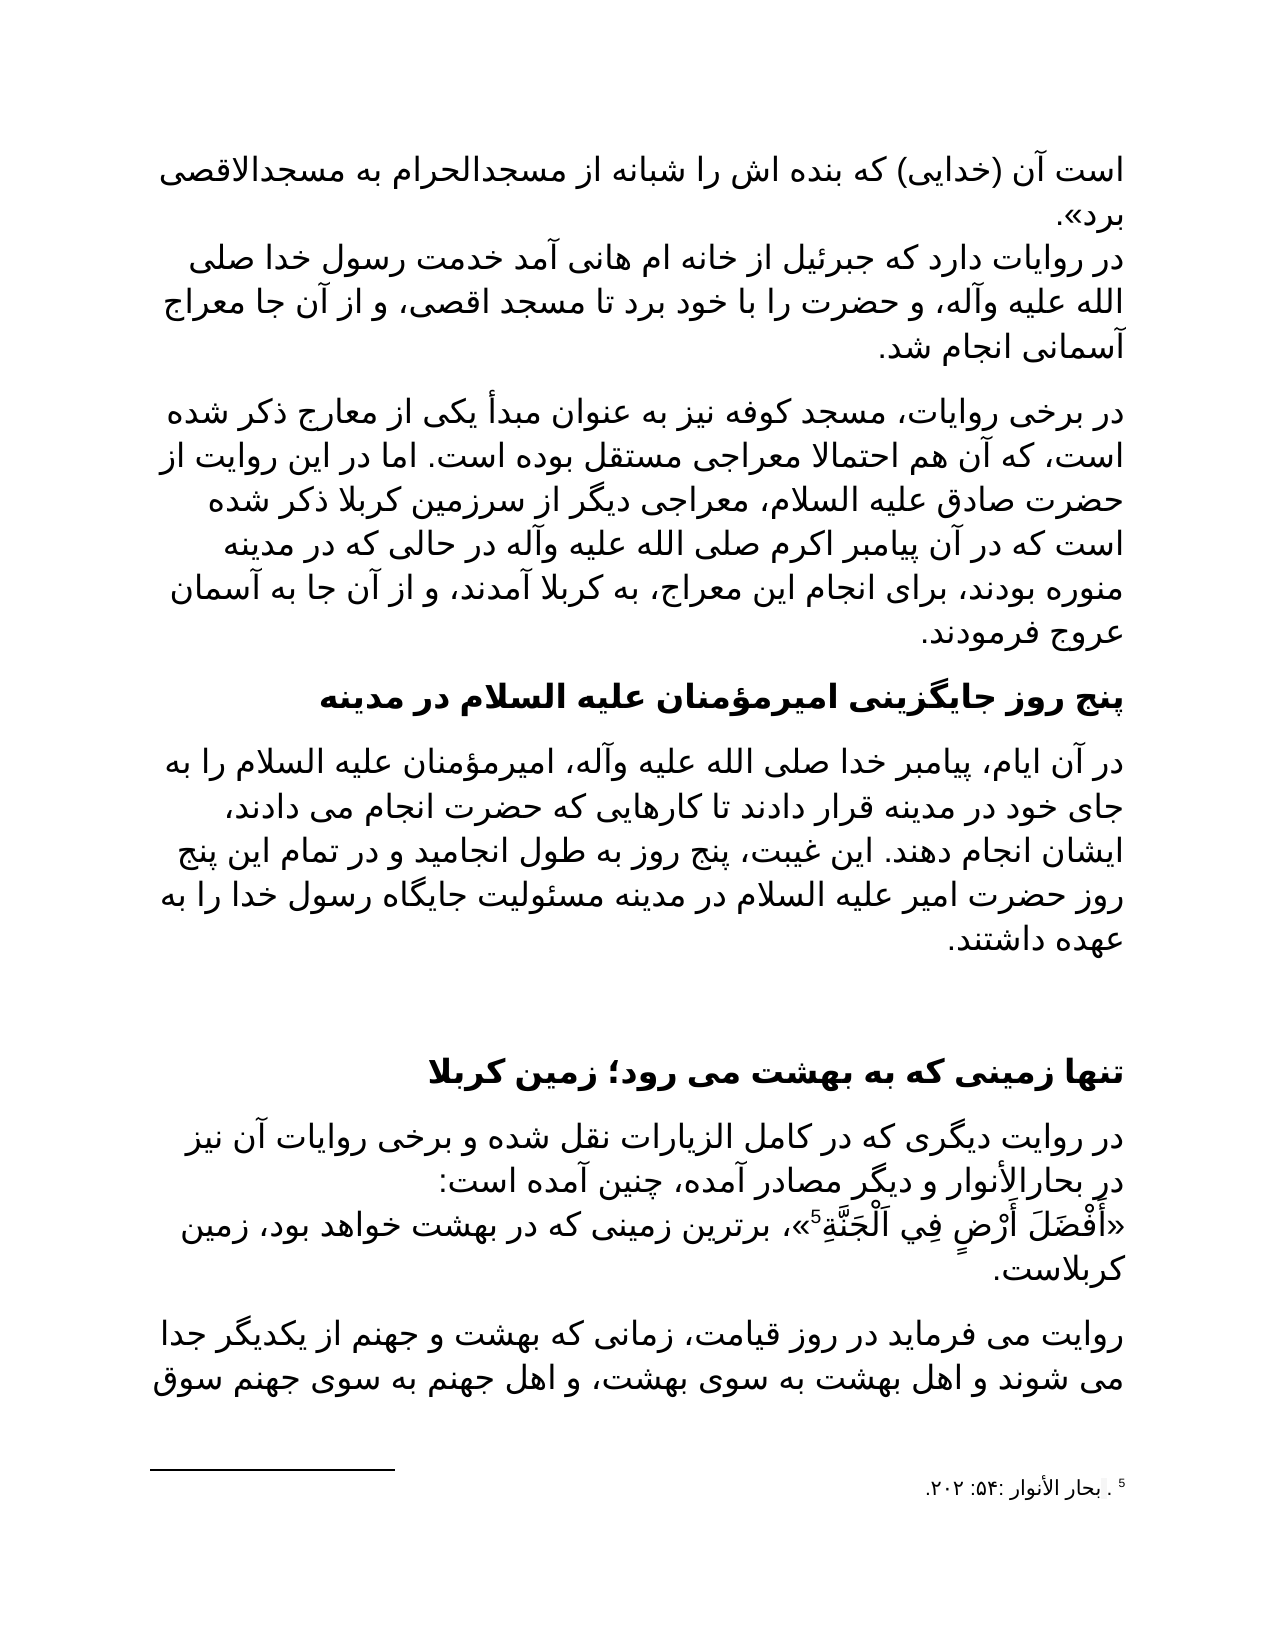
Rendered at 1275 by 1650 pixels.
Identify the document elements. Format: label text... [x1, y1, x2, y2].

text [150, 1314, 1125, 1397]
text در آن ایام، پیامبر خدا صلی الله علیه وآله، امیرمؤمنان علیه السلام را به جای خود در مدینه قرار دادند تا کارهایی که حضرت انجام می ‌دادند، ایشان انجام دهند. این غیبت، پنج روز به طول انجامید و در تمام این پنج روز حضرت امیر علیه السلام در مدینه مسئولیت جایگاه رسول خدا را به‌ عهده داشتند. [150, 742, 1125, 958]
text تنها زمینی که به بهشت می ‌رود؛ زمین کربلا [150, 1052, 1125, 1090]
text در برخی روایات، مسجد کوفه نیز به عنوان مبدأ یکی از معارج ذکر شده است، که آن هم احتمالا معراجی مستقل بوده است. اما در این روایت از حضرت صادق علیه السلام، معراجی دیگر از سرزمین کربلا ذکر شده است که در آن پیامبر اکرم صلی الله علیه وآله در حالی که در مدینه منوره بودند، برای انجام این معراج، به کربلا آمدند، و از آن جا به آسمان عروج فرمودند. [150, 392, 1125, 651]
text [150, 150, 1125, 365]
text پنج روز جایگزینی امیرمؤمنان علیه السلام در مدینه [150, 677, 1125, 716]
text در روایت دیگری که در کامل الزیارات نقل شده و برخی روایات آن نیز در بحارالأنوار و دیگر مصادر آمده، چنین آمده است: «أَفْضَلَ أَرْضٍ فِي اَلْجَنَّةِ»، برترین زمینی که در بهشت خواهد بود، زمین کربلاست. [150, 1117, 1125, 1288]
